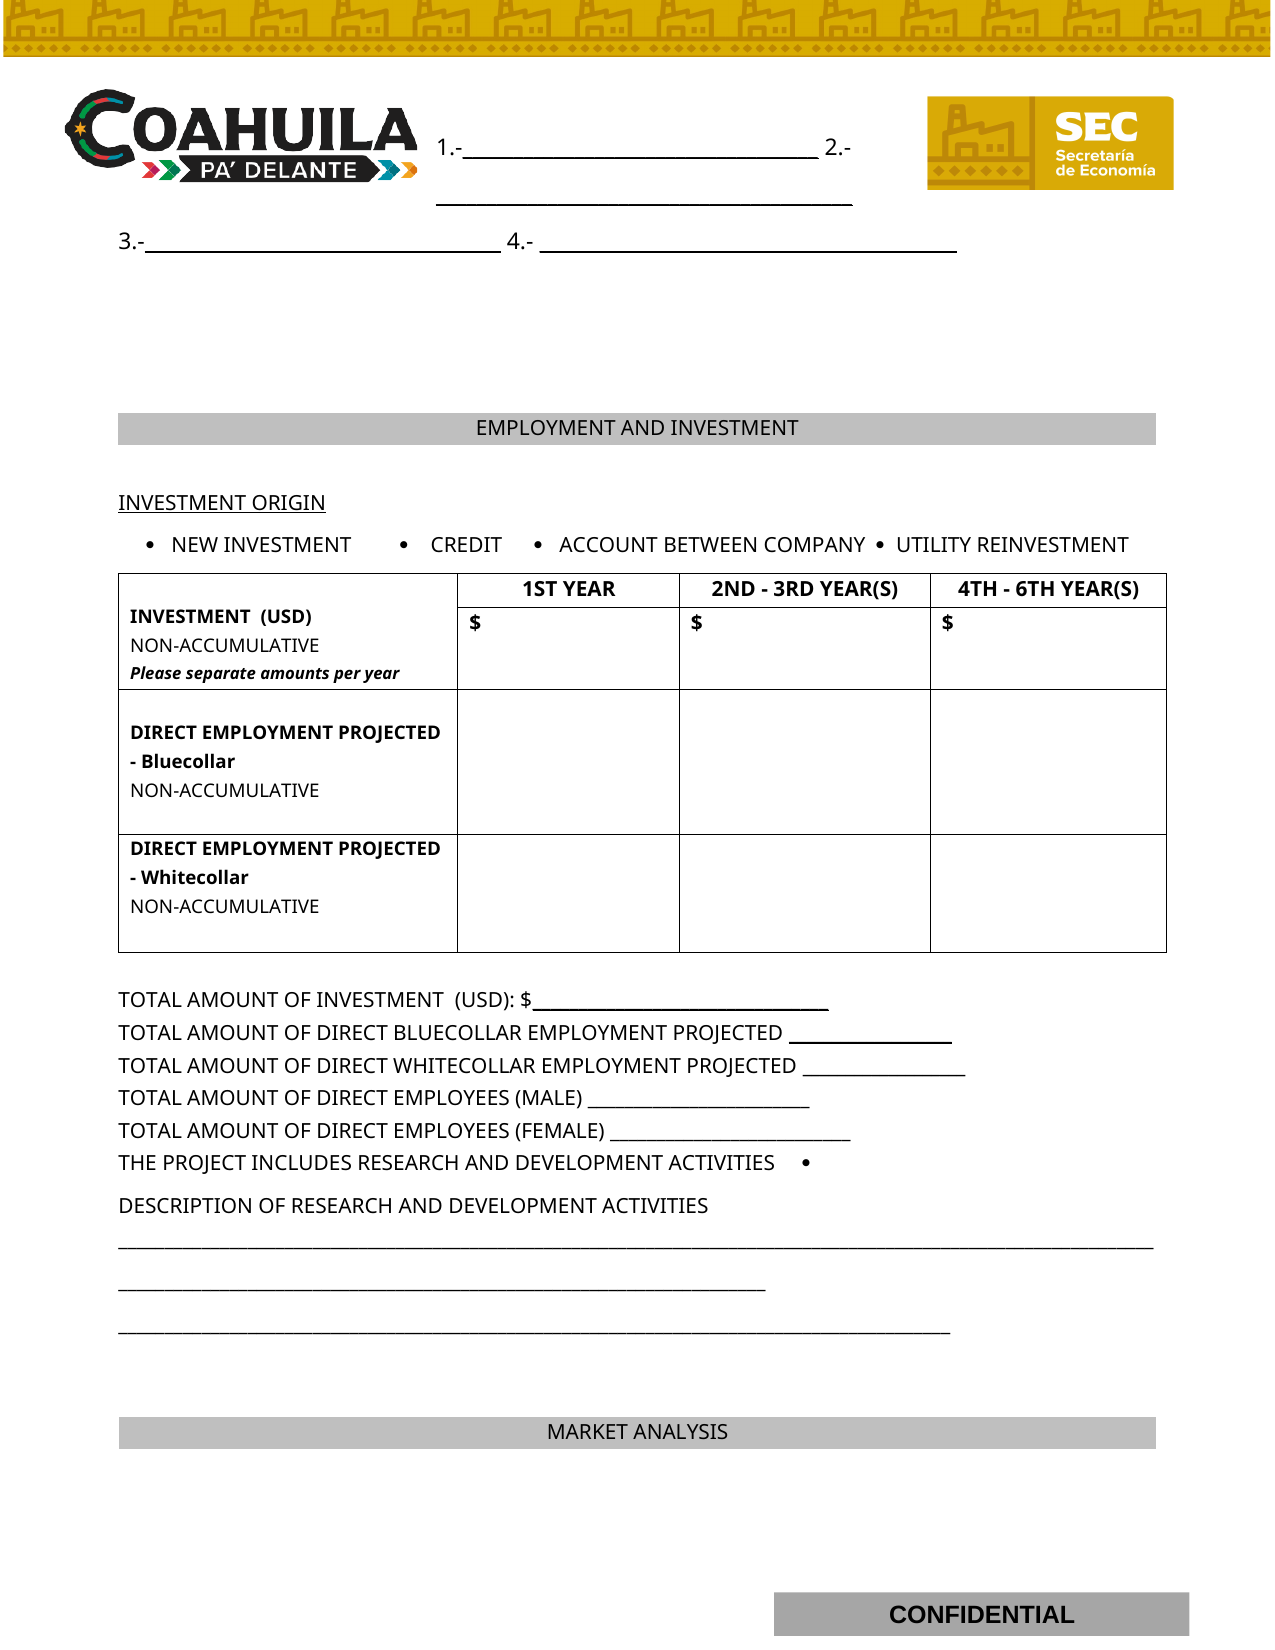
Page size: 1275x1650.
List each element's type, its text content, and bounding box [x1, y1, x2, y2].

table_cell [458, 835, 679, 952]
table_header 2ND - 3RD YEAR(S) [680, 574, 930, 607]
picture [926, 95, 1176, 191]
text TOTAL AMOUNT OF DIRECT EMPLOYEES (FEMALE) __________________________ [118, 1116, 1157, 1144]
text DESCRIPTION OF RESEARCH AND DEVELOPMENT ACTIVITIES [118, 1191, 1157, 1219]
text 3.-___________________________________ 4.- _________________________________________ [118, 225, 1157, 256]
table_header 4TH - 6TH YEAR(S) [931, 574, 1166, 607]
table_cell $ [931, 608, 1166, 689]
table_cell [680, 690, 930, 834]
text NEW INVESTMENT CREDIT ACCOUNT BETWEEN COMPANY UTILITY REINVESTMENT [118, 531, 1157, 559]
text TOTAL AMOUNT OF DIRECT BLUECOLLAR EMPLOYMENT PROJECTED ___________________ [118, 1018, 1157, 1047]
table_cell $ [680, 608, 930, 689]
table_cell [931, 835, 1166, 952]
table_header 1ST YEAR [458, 574, 679, 607]
table_cell DIRECT EMPLOYMENT PROJECTED - Bluecollar NON-ACCUMULATIVE [119, 690, 457, 834]
text TOTAL AMOUNT OF INVESTMENT (USD): $________________________________ [118, 986, 1157, 1014]
table_cell DIRECT EMPLOYMENT PROJECTED - Whitecollar NON-ACCUMULATIVE [119, 835, 457, 952]
table_cell $ [458, 608, 679, 689]
text INVESTMENT ORIGIN [118, 488, 1157, 516]
table_header INVESTMENT (USD) NON-ACCUMULATIVE Please separate amounts per year [119, 574, 457, 689]
text TOTAL AMOUNT OF DIRECT EMPLOYEES (MALE) ________________________ [118, 1083, 1157, 1112]
text TOTAL AMOUNT OF DIRECT WHITECOLLAR EMPLOYMENT PROJECTED ___________________ [118, 1051, 1157, 1079]
text ______________________________________________________________________________________________________________________________________________________________________________________ [118, 1224, 1157, 1295]
table_cell [931, 690, 1166, 834]
text __________________________________________________________________________________________ [118, 1309, 1157, 1337]
picture [63, 89, 417, 182]
text THE PROJECT INCLUDES RESEARCH AND DEVELOPMENT ACTIVITIES [118, 1148, 1157, 1177]
table_cell [680, 835, 930, 952]
table_header EMPLOYMENT AND INVESTMENT [118, 413, 1156, 445]
text 1.-___________________________________ 2.- _________________________________________ [118, 131, 1157, 209]
table_header MARKET ANALYSIS [119, 1417, 1156, 1449]
table_cell [458, 690, 679, 834]
